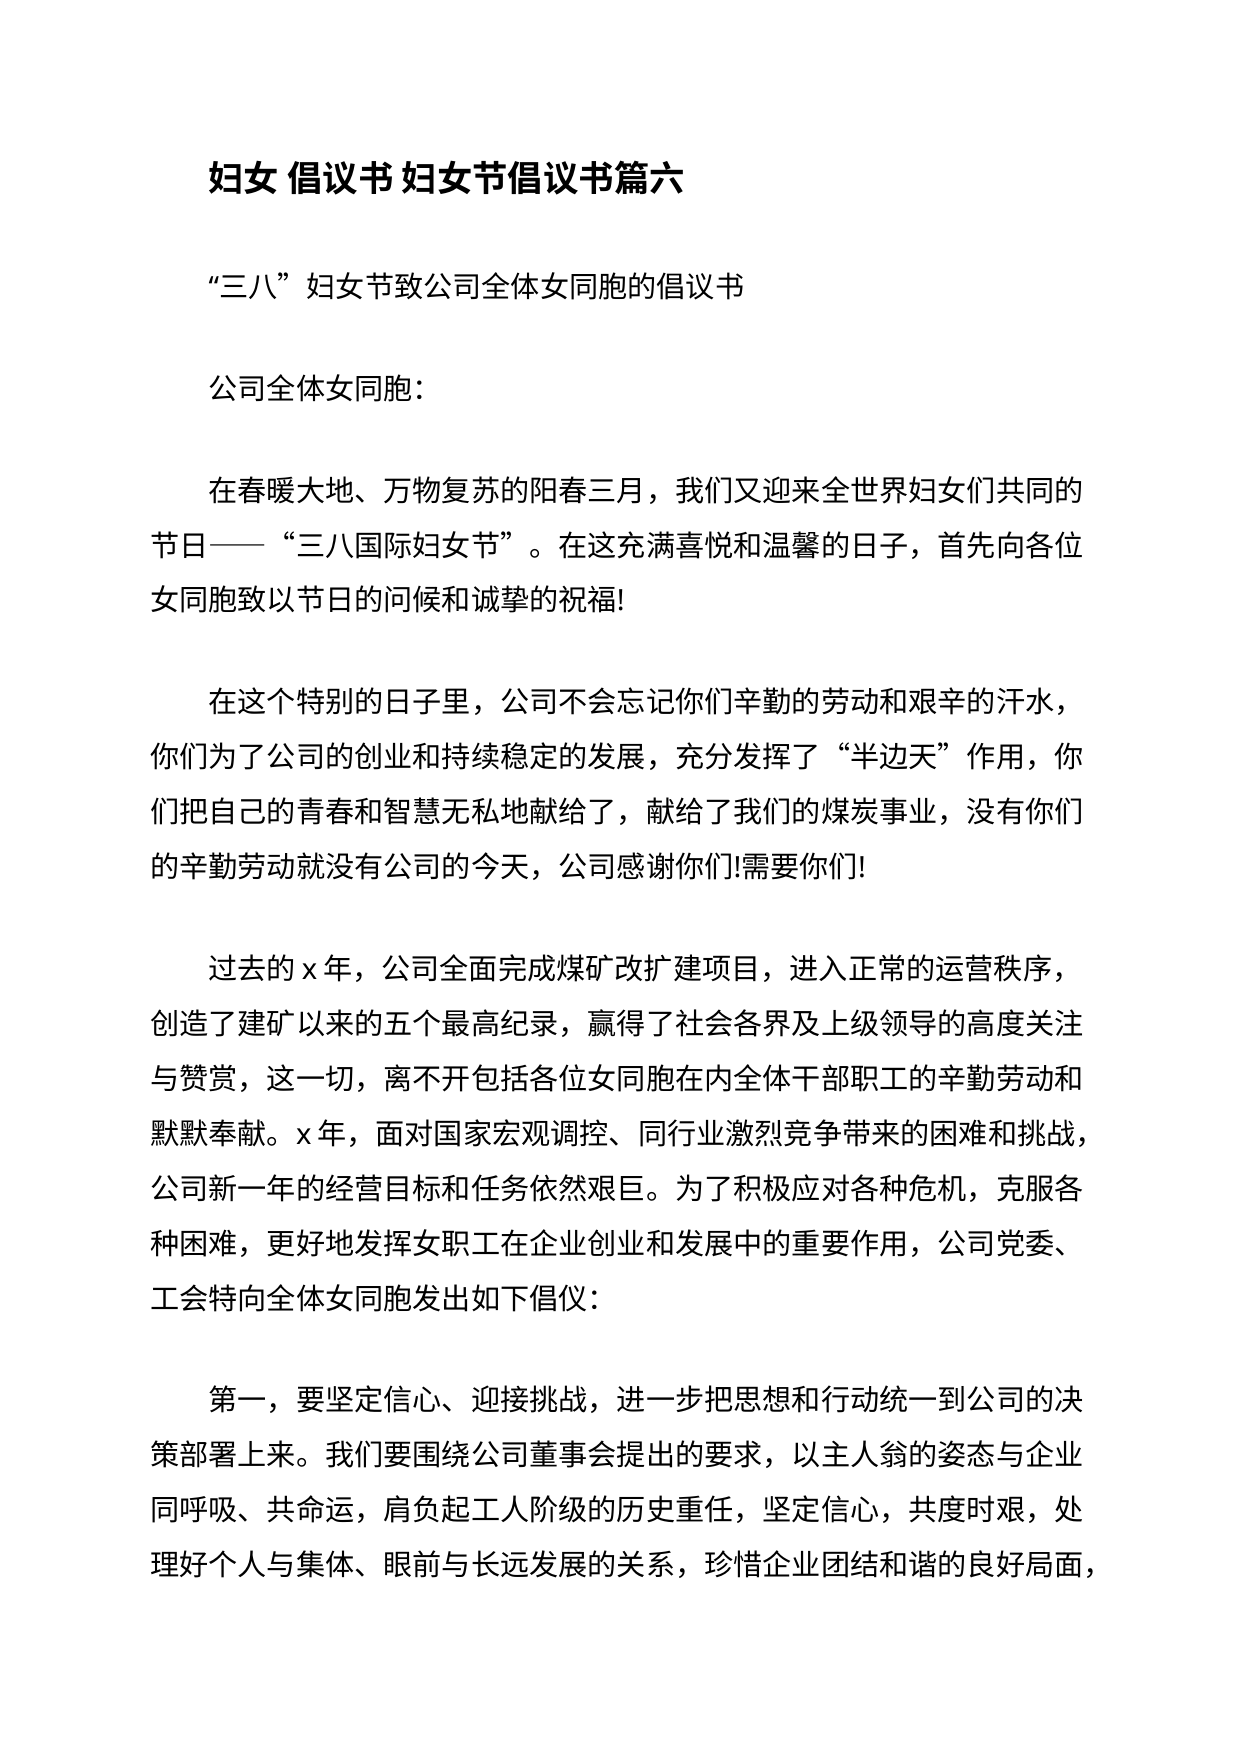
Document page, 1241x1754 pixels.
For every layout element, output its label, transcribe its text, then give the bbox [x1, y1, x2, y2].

text “三八”妇女节致公司全体女同胞的倡议书 [150, 263, 1090, 306]
text 妇女 倡议书 妇女节倡议书篇六 [150, 150, 1090, 201]
text 在这个特别的日子里，公司不会忘记你们辛勤的劳动和艰辛的汗水，你们为了公司的创业和持续稳定的发展，充分发挥了“半边天”作用，你们把自己的青春和智慧无私地献给了，献给了我们的煤炭事业，没有你们的辛勤劳动就没有公司的今天，公司感谢你们!需要你们! [150, 679, 1090, 886]
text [150, 1377, 1090, 1584]
text 过去的x年，公司全面完成煤矿改扩建项目，进入正常的运营秩序，创造了建矿以来的五个最高纪录，赢得了社会各界及上级领导的高度关注与赞赏，这一切，离不开包括各位女同胞在内全体干部职工的辛勤劳动和默默奉献。x年，面对国家宏观调控、同行业激烈竞争带来的困难和挑战，公司新一年的经营目标和任务依然艰巨。为了积极应对各种危机，克服各种困难，更好地发挥女职工在企业创业和发展中的重要作用，公司党委、工会特向全体女同胞发出如下倡仪： [150, 946, 1090, 1317]
text 公司全体女同胞： [150, 365, 1090, 408]
text 在春暖大地、万物复苏的阳春三月，我们又迎来全世界妇女们共同的节日——“三八国际妇女节”。在这充满喜悦和温馨的日子，首先向各位女同胞致以节日的问候和诚挚的祝福! [150, 467, 1090, 619]
